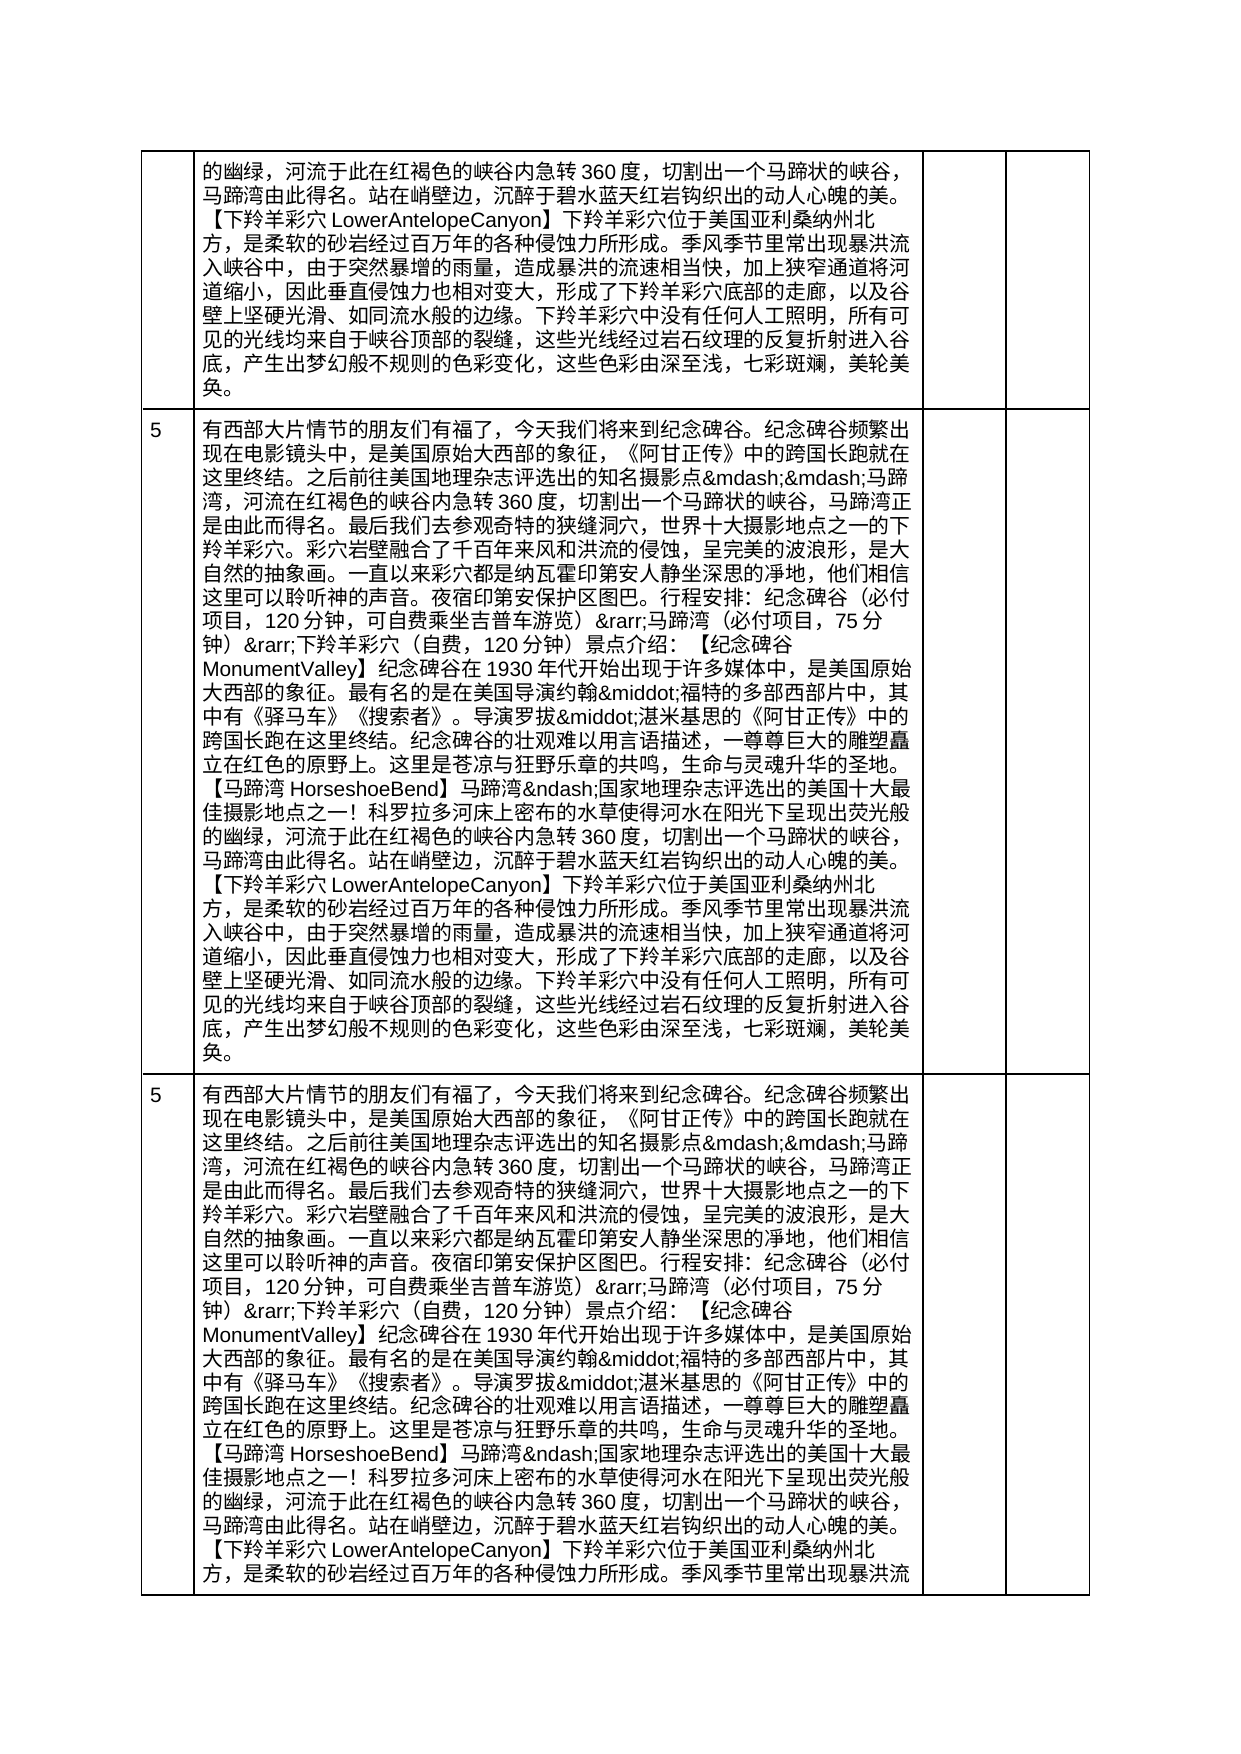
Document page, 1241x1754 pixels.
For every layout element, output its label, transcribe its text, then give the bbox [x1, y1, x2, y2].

table_cell 5 [142, 152, 193, 408]
table_cell [1007, 1075, 1089, 1594]
table_cell [924, 1075, 1005, 1594]
table_cell [1007, 410, 1089, 1073]
table_cell 5 [142, 1074, 193, 1594]
table_cell 5 [142, 409, 193, 1073]
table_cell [195, 1075, 922, 1594]
table_cell [924, 152, 1005, 408]
table_cell [1007, 152, 1089, 408]
table_cell [924, 410, 1005, 1073]
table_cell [195, 152, 922, 408]
